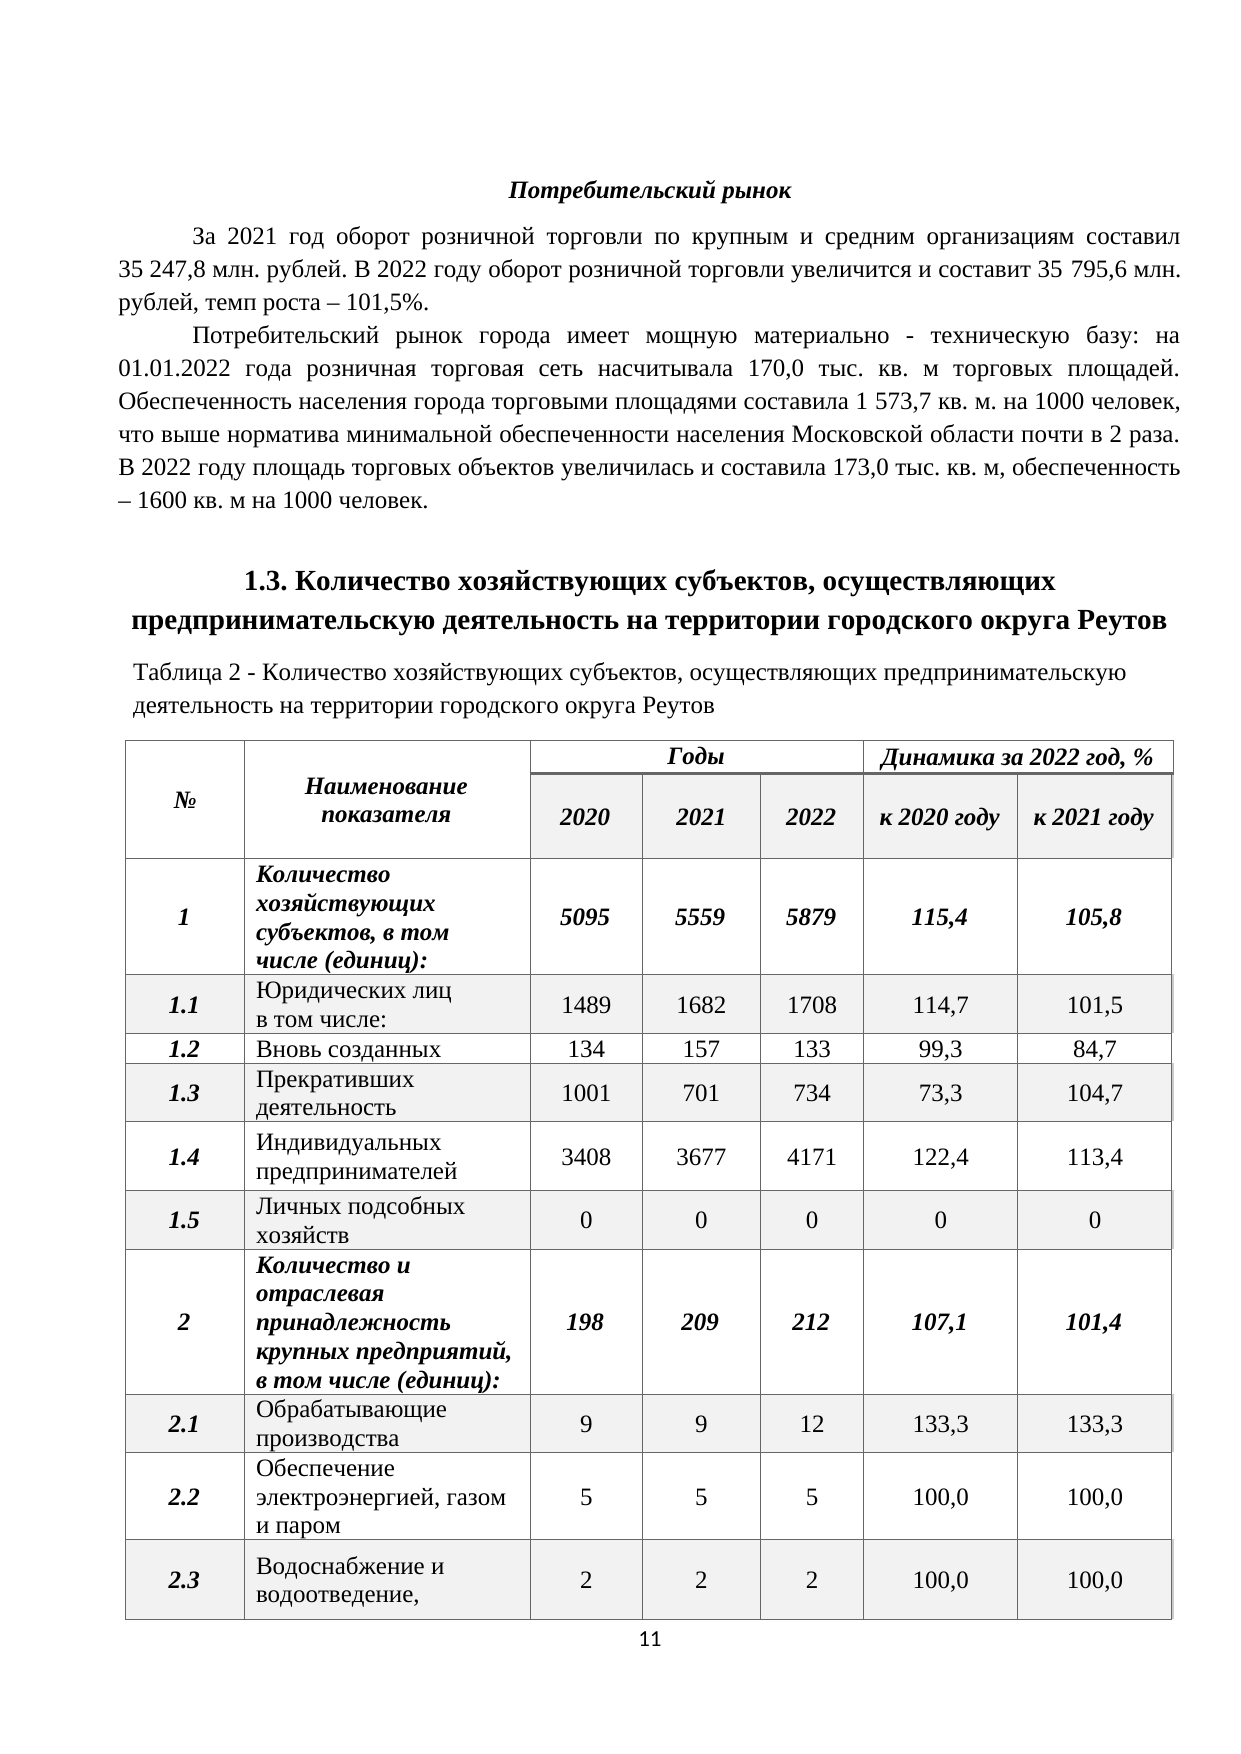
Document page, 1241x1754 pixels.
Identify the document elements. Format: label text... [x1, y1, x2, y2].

table_cell 0 [531, 1191, 642, 1249]
table_cell 1708 [761, 975, 863, 1033]
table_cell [245, 1540, 530, 1619]
table_cell 157 [643, 1034, 760, 1063]
table_cell Количество хозяйствующих субъектов, в том числе (единиц): [245, 859, 530, 974]
table_header Динамика за 2022 год, % [864, 741, 1173, 772]
table_cell Количество и отраслевая принадлежность крупных предприятий, в том числе (единиц): [245, 1250, 530, 1393]
table_cell 0 [643, 1191, 760, 1249]
table_cell 2022 [761, 775, 863, 858]
table_cell 209 [643, 1250, 760, 1393]
table_cell 5 [531, 1453, 642, 1539]
table_cell 101,5 [1018, 975, 1171, 1033]
table_cell к 2020 году [864, 775, 1017, 858]
table_cell 1.5 [126, 1191, 244, 1249]
table_cell Вновь созданных [245, 1034, 530, 1063]
table_cell 2020 [531, 775, 642, 858]
text Потребительский рынок города имеет мощную материально - техническую базу: на 01.01.2022 года розничная торговая сеть насчитывала 170,0 тыс. кв. м торговых площадей. Обеспеченность населения города торговыми площадями составила 1 573,7 кв. м. на 1000 человек, что выше норматива минимальной обеспеченности населения Московской области почти в 2 раза. В 2022 году площадь торговых объектов увеличилась и составила 173,0 тыс. кв. м, обеспеченность – 1600 кв. м на 1000 человек. [118, 320, 1181, 514]
table_header № [126, 741, 244, 858]
table_cell 100,0 [1018, 1540, 1171, 1619]
table_cell 2021 [643, 775, 760, 858]
table_cell 12 [761, 1395, 863, 1452]
table_cell 0 [761, 1191, 863, 1249]
table_cell 2 [761, 1540, 863, 1619]
table_cell 1682 [643, 975, 760, 1033]
table_cell 0 [1018, 1191, 1171, 1249]
table_cell 2.2 [126, 1453, 244, 1539]
text Потребительский рынок [118, 175, 1181, 204]
table_cell 114,7 [864, 975, 1017, 1033]
table_cell 1.3 [126, 1064, 244, 1121]
text За 2021 год оборот розничной торговли по крупным и средним организациям составил 35 247,8 млн. рублей. В 2022 году оборот розничной торговли увеличится и составит 35 795,6 млн. рублей, темп роста – 101,5%. [118, 221, 1181, 316]
table_cell 101,4 [1018, 1250, 1171, 1393]
table_cell 1.1 [126, 975, 244, 1033]
table_cell 5 [643, 1453, 760, 1539]
table_cell 105,8 [1018, 859, 1171, 974]
table_cell 5879 [761, 859, 863, 974]
table_cell 2.3 [126, 1540, 244, 1619]
table_cell 1489 [531, 975, 642, 1033]
table_cell 1.4 [126, 1122, 244, 1190]
table_cell 134 [531, 1034, 642, 1063]
table_cell 1 [126, 859, 244, 974]
table_cell 99,3 [864, 1034, 1017, 1063]
table_cell Прекративших деятельность [245, 1064, 530, 1121]
table_cell 100,0 [1018, 1453, 1171, 1539]
table_cell 734 [761, 1064, 863, 1121]
table_cell 100,0 [864, 1453, 1017, 1539]
text Таблица 2 - Количество хозяйствующих субъектов, осуществляющих предпринимательскую деятельность на территории городского округа Реутов [133, 657, 1181, 719]
table_cell 2 [531, 1540, 642, 1619]
table_cell 212 [761, 1250, 863, 1393]
table_header Годы [531, 741, 863, 772]
table_cell 9 [531, 1395, 642, 1452]
table_cell 9 [643, 1395, 760, 1452]
table_header Наименование показателя [245, 741, 530, 858]
table_cell Обрабатывающие производства [245, 1395, 530, 1452]
table_cell 133,3 [1018, 1395, 1171, 1452]
subtitle 1.3. Количество хозяйствующих субъектов, осуществляющих предпринимательскую деятельность на территории городского округа Реутов [118, 563, 1181, 636]
table_cell 0 [864, 1191, 1017, 1249]
table_cell 1001 [531, 1064, 642, 1121]
table_cell к 2021 году [1018, 775, 1171, 858]
table_cell 122,4 [864, 1122, 1017, 1190]
table_cell 5559 [643, 859, 760, 974]
table_cell 2.1 [126, 1395, 244, 1452]
table_cell 113,4 [1018, 1122, 1171, 1190]
table_cell 3677 [643, 1122, 760, 1190]
table_cell Юридических лиц в том числе: [245, 975, 530, 1033]
table_cell 2 [126, 1250, 244, 1393]
table_cell 2 [643, 1540, 760, 1619]
table_cell 84,7 [1018, 1034, 1171, 1063]
table_cell 107,1 [864, 1250, 1017, 1393]
table_cell 115,4 [864, 859, 1017, 974]
table_cell Личных подсобных хозяйств [245, 1191, 530, 1249]
table_cell Индивидуальных предпринимателей [245, 1122, 530, 1190]
table_cell 73,3 [864, 1064, 1017, 1121]
table_cell 104,7 [1018, 1064, 1171, 1121]
table_cell 198 [531, 1250, 642, 1393]
table_cell 100,0 [864, 1540, 1017, 1619]
table_cell 133 [761, 1034, 863, 1063]
table_cell 133,3 [864, 1395, 1017, 1452]
table_cell 3408 [531, 1122, 642, 1190]
table_cell 5095 [531, 859, 642, 974]
table_cell 5 [761, 1453, 863, 1539]
table_cell Обеспечение электроэнергией, газом и паром [245, 1453, 530, 1539]
table_cell 701 [643, 1064, 760, 1121]
table_cell 1.2 [126, 1034, 244, 1063]
table_cell 4171 [761, 1122, 863, 1190]
